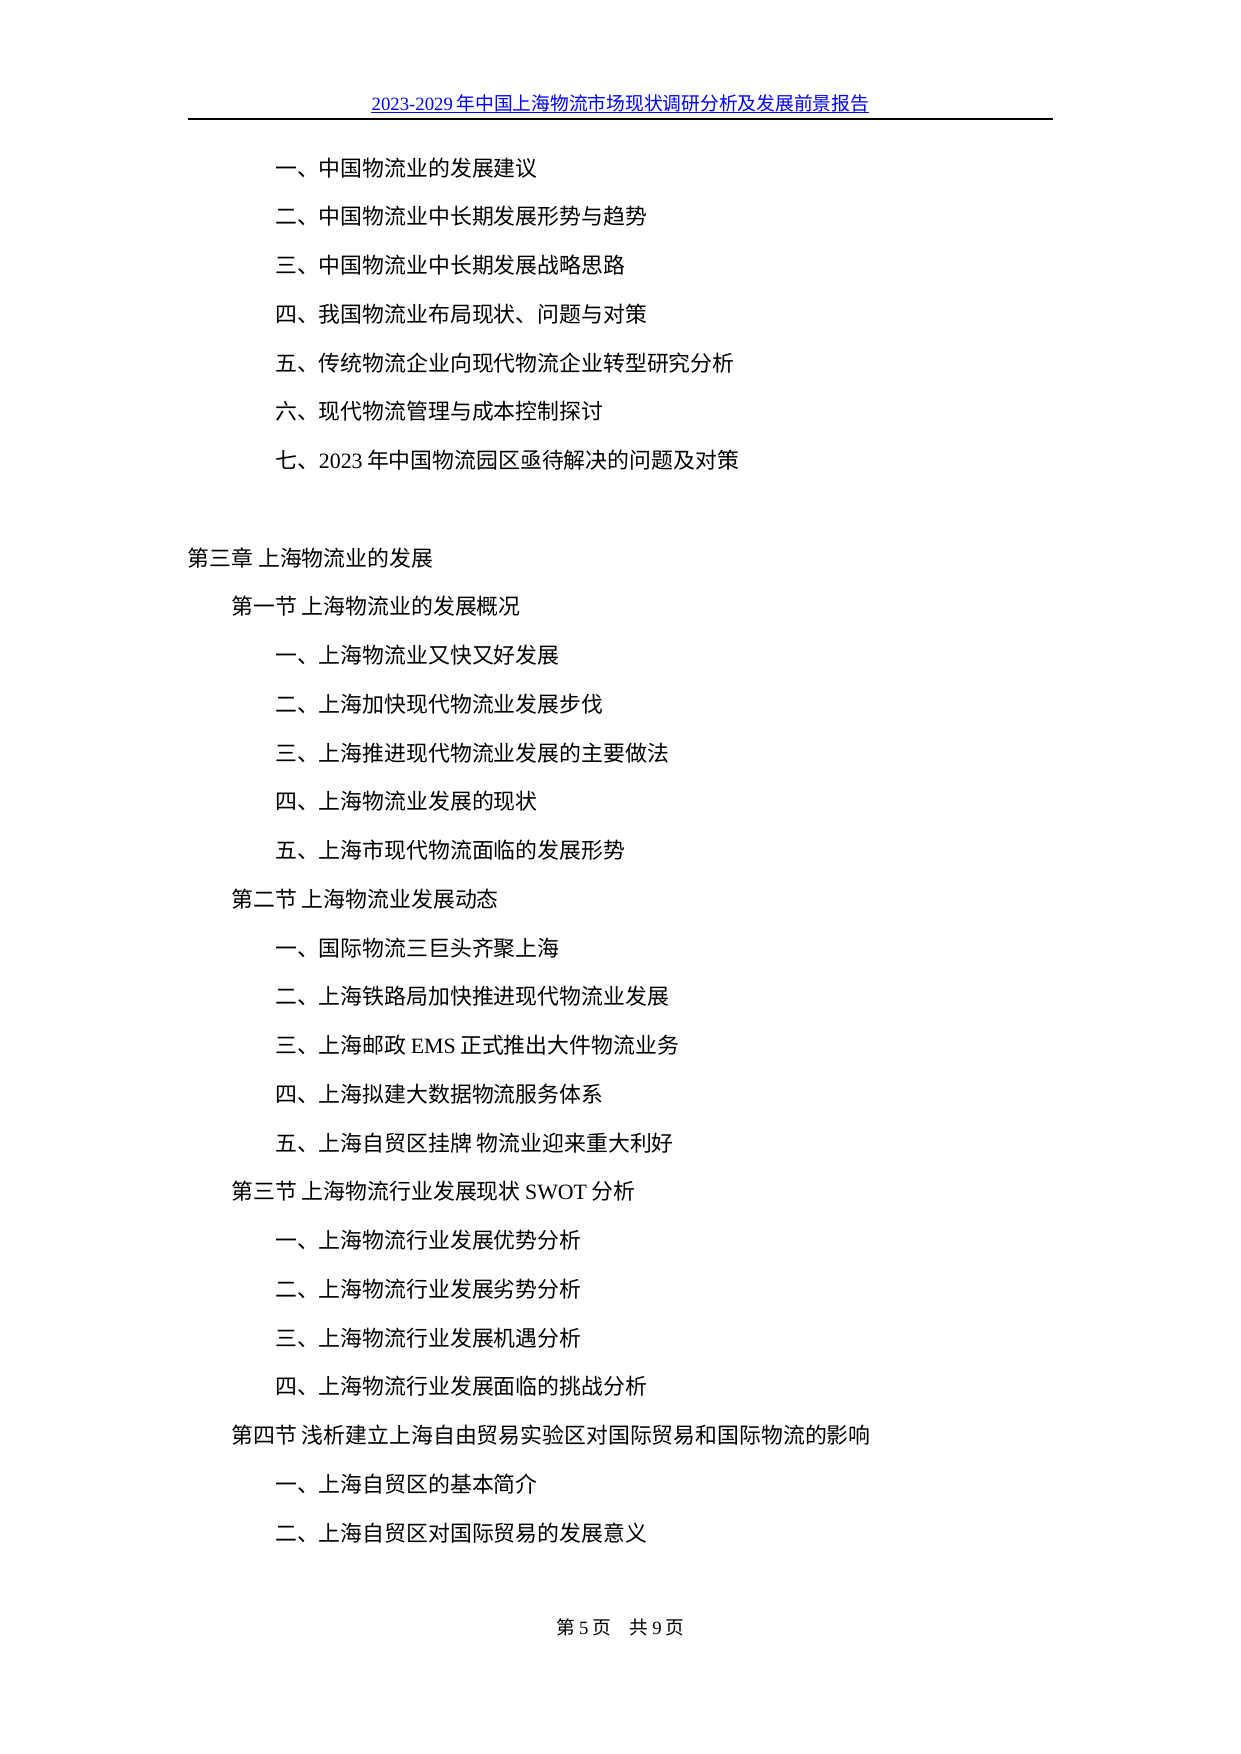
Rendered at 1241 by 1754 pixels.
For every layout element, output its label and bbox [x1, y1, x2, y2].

text [187, 150, 1053, 1548]
